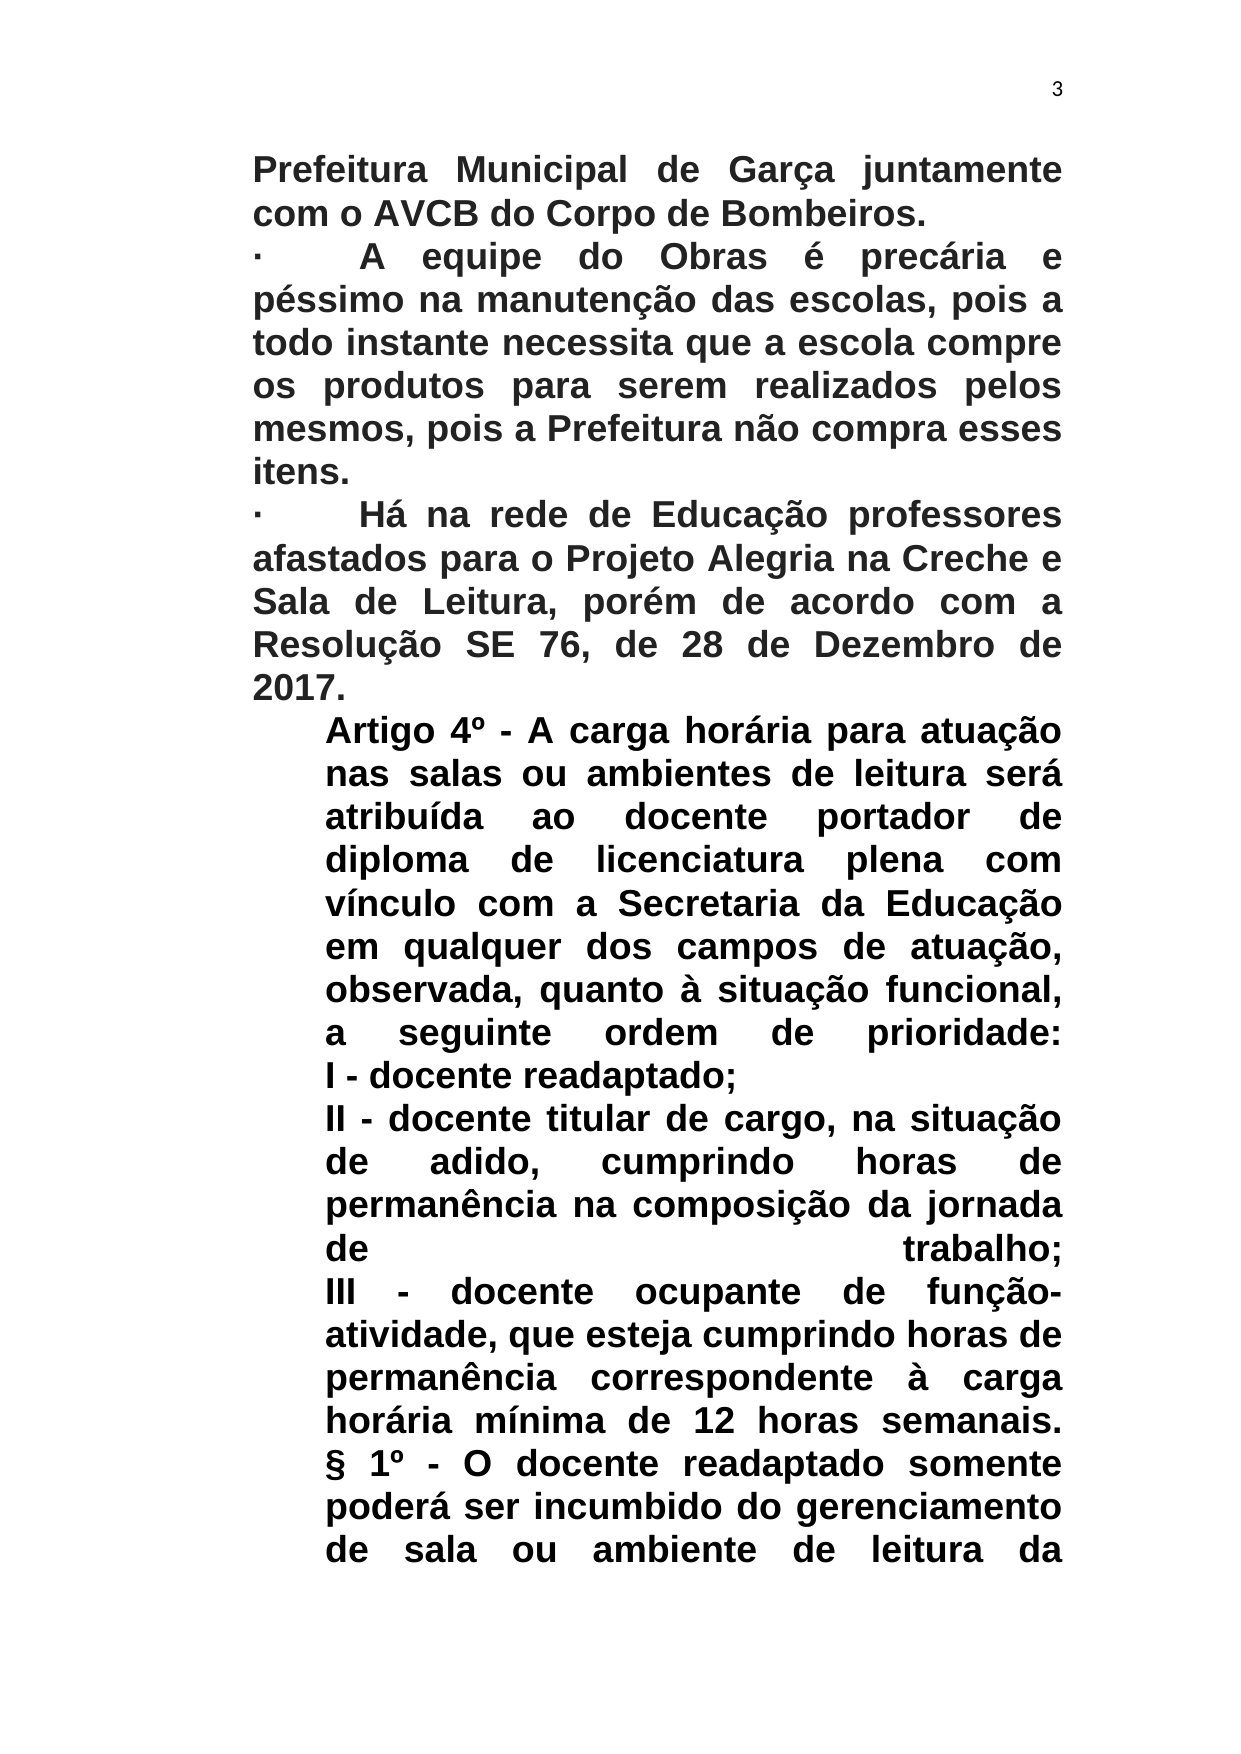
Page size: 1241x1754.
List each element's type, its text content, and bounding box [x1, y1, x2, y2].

text · A equipe do Obras é precária e péssimo na manutenção das escolas, pois a todo instante necessita que a escola compre os produtos para serem realizados pelos mesmos, pois a Prefeitura não compra esses itens. [252, 234, 1063, 493]
text · Há na rede de Educação professores afastados para o Projeto Alegria na Creche e Sala de Leitura, porém de acordo com a Resolução SE 76, de 28 de Dezembro de 2017. [252, 493, 1063, 708]
text Artigo 4º - A carga horária para atuação nas salas ou ambientes de leitura será atribuída ao docente portador de diploma de licenciatura plena com vínculo com a Secretaria da Educação em qualquer dos campos de atuação, observada, quanto à situação funcional, a seguinte ordem de prioridade: I - docente readaptado; [325, 708, 1063, 1096]
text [325, 1096, 1063, 1571]
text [252, 148, 1063, 234]
